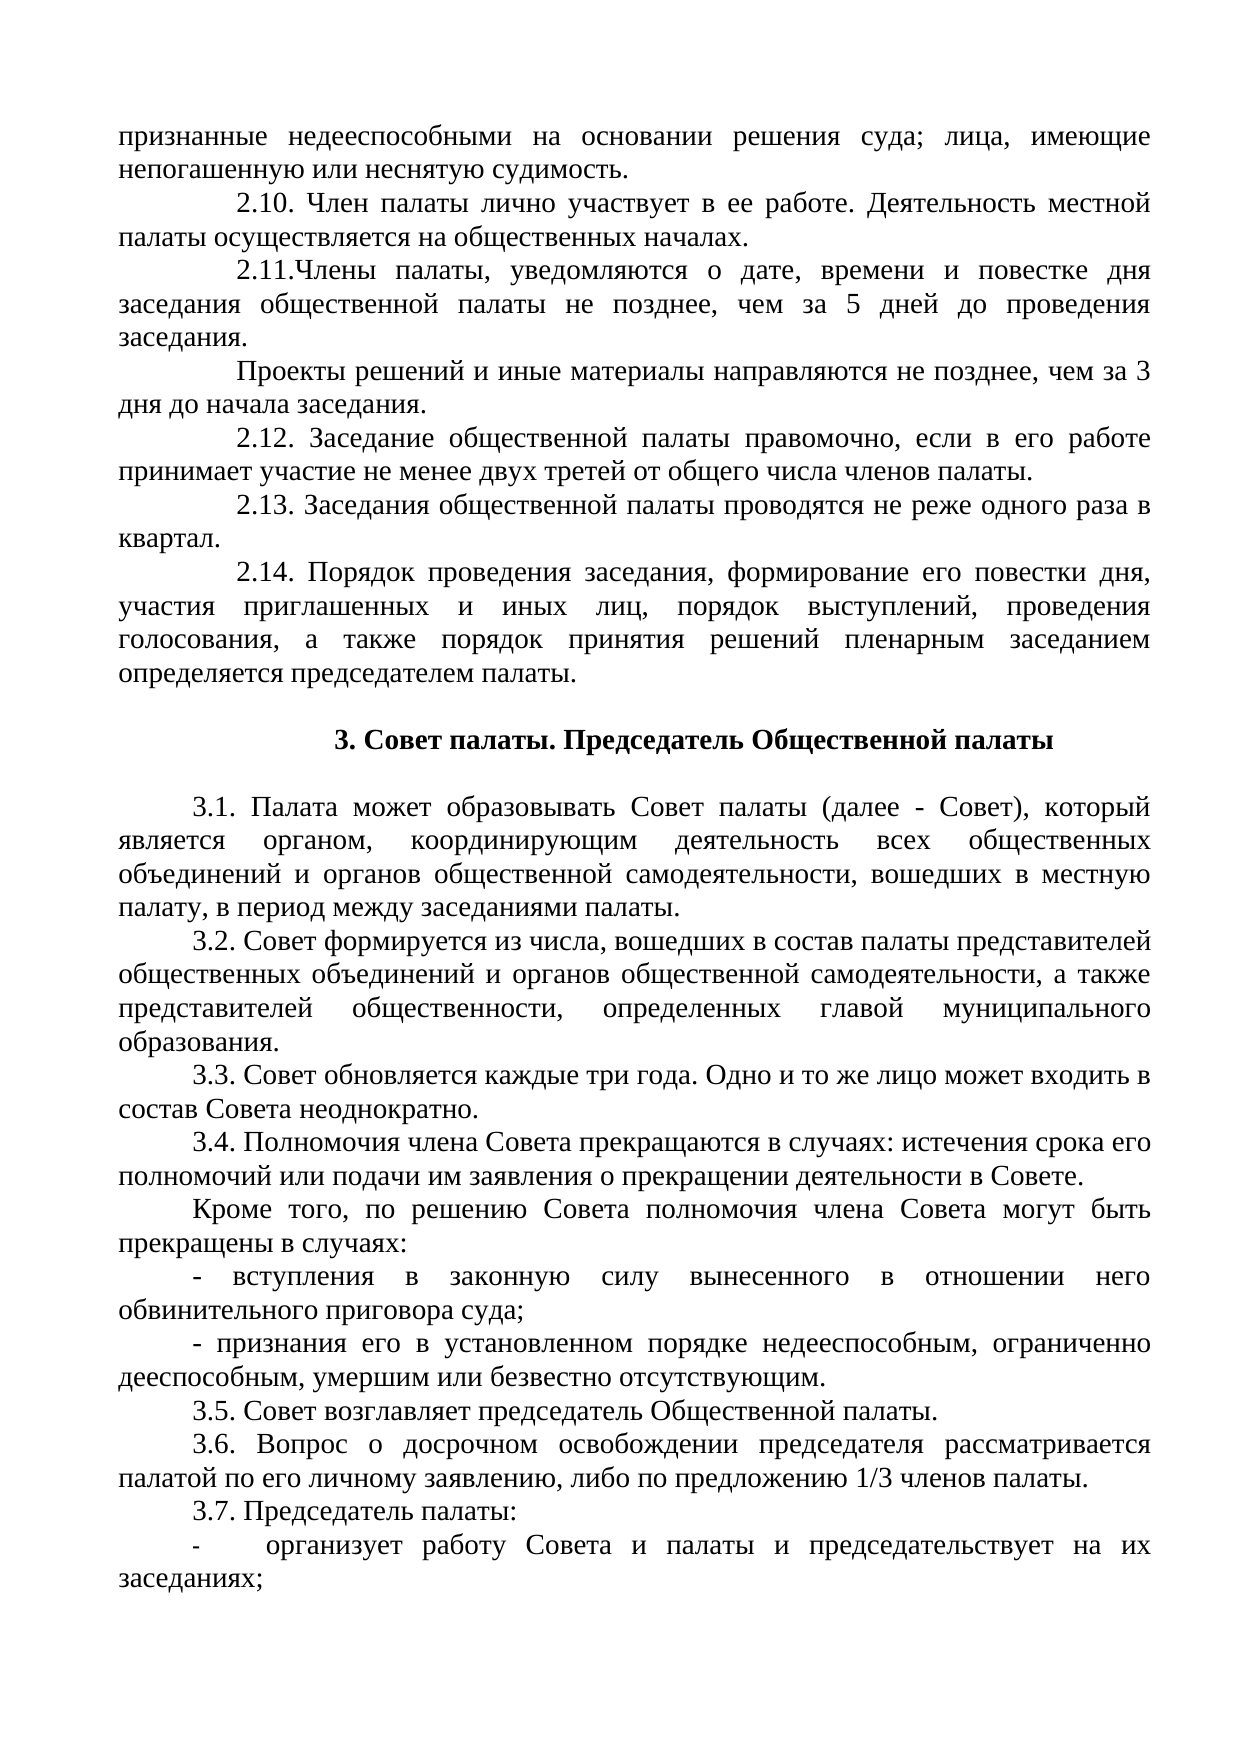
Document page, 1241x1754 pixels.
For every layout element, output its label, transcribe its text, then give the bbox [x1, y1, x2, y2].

text - признания его в установленном порядке недееспособным, ограниченно дееспособным, умершим или безвестно отсутствующим. [118, 1326, 1152, 1393]
text Проекты решений и иные материалы направляются не позднее, чем за 3 дня до начала заседания. [118, 353, 1152, 420]
text - вступления в законную силу вынесенного в отношении него обвинительного приговора суда; [118, 1258, 1152, 1326]
text Кроме того, по решению Совета полномочия члена Совета могут быть прекращены в случаях: [118, 1191, 1152, 1258]
text 2.12. Заседание общественной палаты правомочно, если в его работе принимает участие не менее двух третей от общего числа членов палаты. [118, 420, 1152, 487]
text 2.10. Член палаты лично участвует в ее работе. Деятельность местной палаты осуществляется на общественных началах. [118, 185, 1152, 252]
text 3.4. Полномочия члена Совета прекращаются в случаях: истечения срока его полномочий или подачи им заявления о прекращении деятельности в Совете. [118, 1124, 1152, 1191]
text 3.6. Вопрос о досрочном освобождении председателя рассматривается палатой по его личному заявлению, либо по предложению 1/3 членов палаты. [118, 1426, 1152, 1493]
text 3.2. Совет формируется из числа, вошедших в состав палаты представителей общественных объединений и органов общественной самодеятельности, а также представителей общественности, определенных главой муниципального образования. [118, 923, 1152, 1057]
text 3.5. Совет возглавляет председатель Общественной палаты. [118, 1393, 1152, 1426]
text 3.1. Палата может образовывать Совет палаты (далее - Совет), который является органом, координирующим деятельность всех общественных объединений и органов общественной самодеятельности, вошедших в местную палату, в период между заседаниями палаты. [118, 789, 1152, 923]
text 3.3. Совет обновляется каждые три года. Одно и то же лицо может входить в состав Совета неоднократно. [118, 1057, 1152, 1124]
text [118, 118, 1152, 185]
text 2.13. Заседания общественной палаты проводятся не реже одного раза в квартал. [118, 487, 1152, 554]
text 2.11.Члены палаты, уведомляются о дате, времени и повестке дня заседания общественной палаты не позднее, чем за 5 дней до проведения заседания. [118, 252, 1152, 353]
text 3.7. Председатель палаты: [118, 1493, 1152, 1527]
list организует работу Совета и палаты и председательствует на их заседаниях; [118, 1527, 1152, 1594]
text 2.14. Порядок проведения заседания, формирование его повестки дня, участия приглашенных и иных лиц, порядок выступлений, проведения голосования, а также порядок принятия решений пленарным заседанием определяется председателем палаты. [118, 554, 1152, 688]
text 3. Совет палаты. Председатель Общественной палаты [118, 722, 1152, 755]
